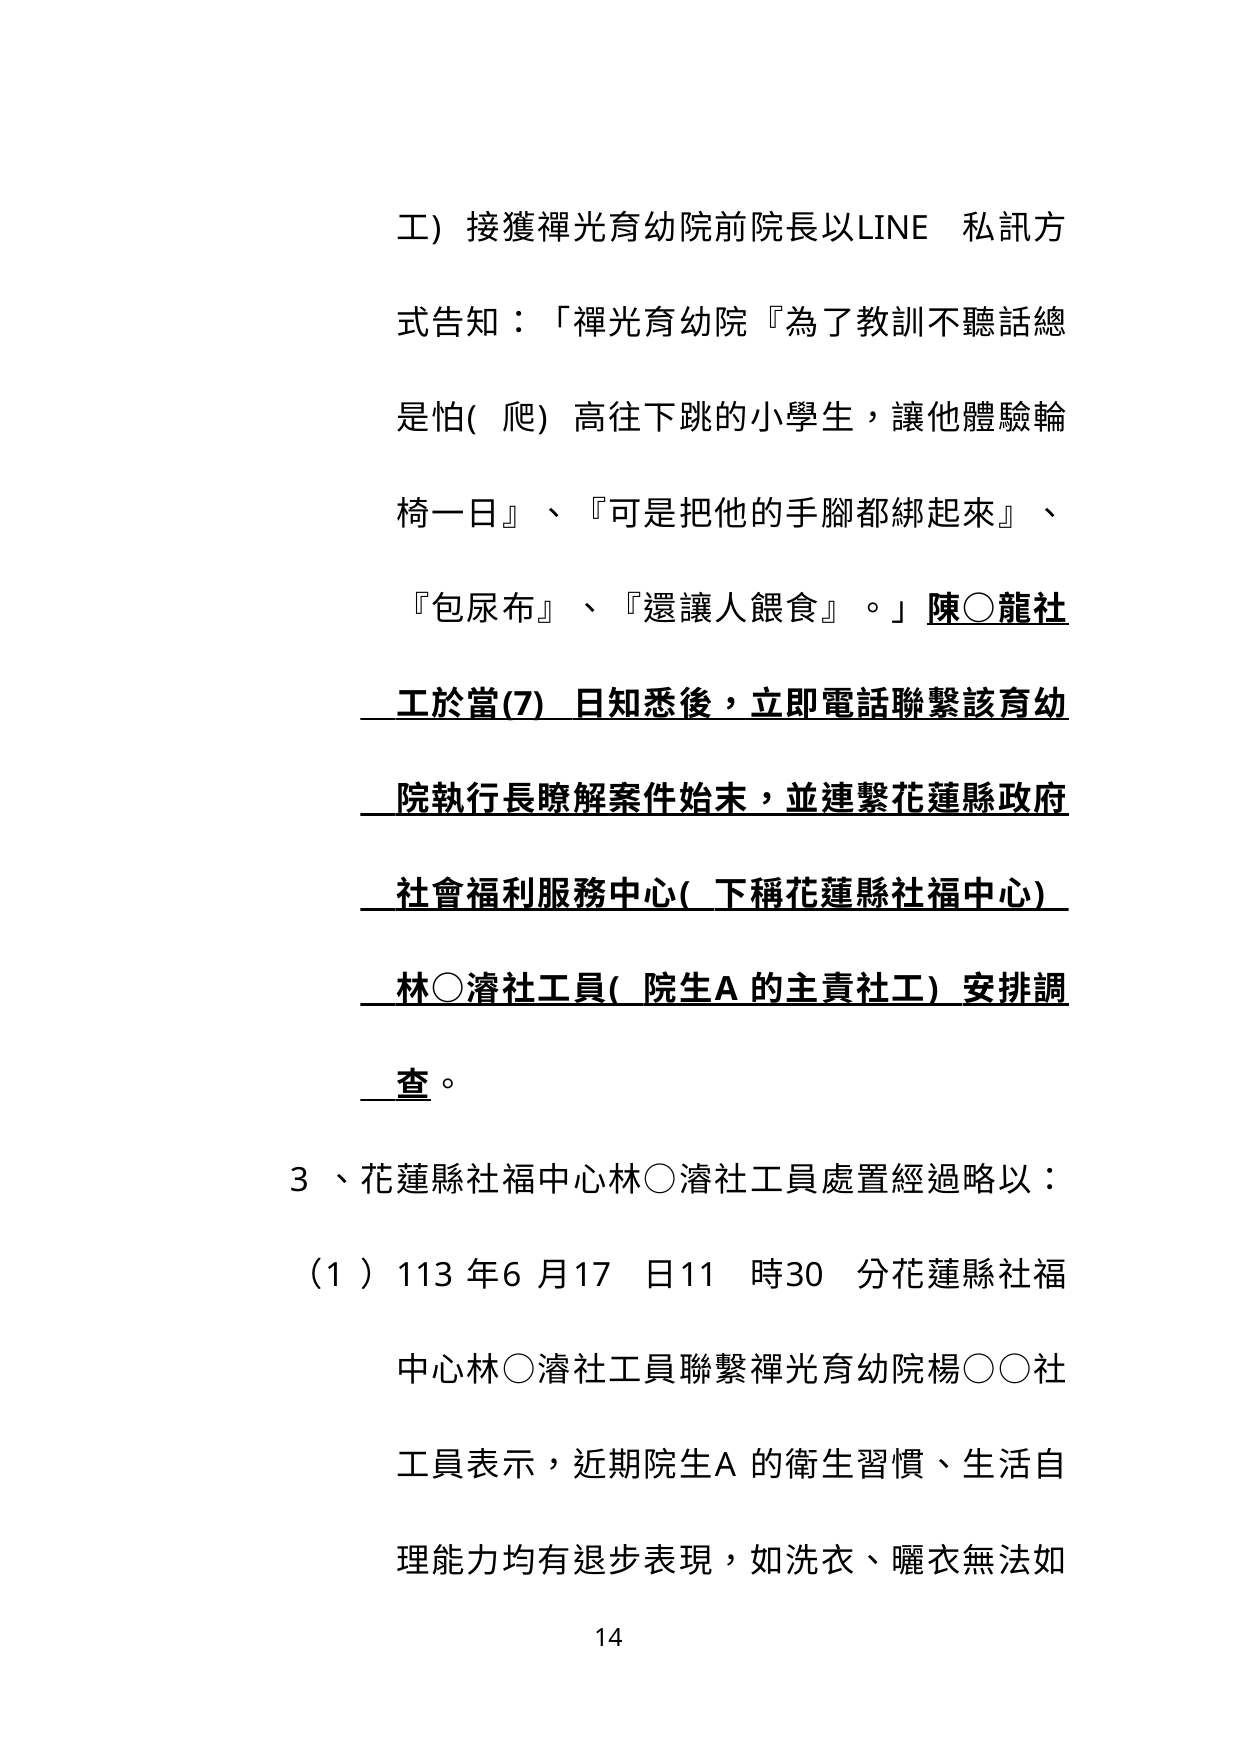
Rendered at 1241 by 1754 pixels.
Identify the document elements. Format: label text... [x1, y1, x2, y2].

subtitle 花蓮縣社福中心林○濬社工員處置經過略以： [272, 1129, 1069, 1224]
